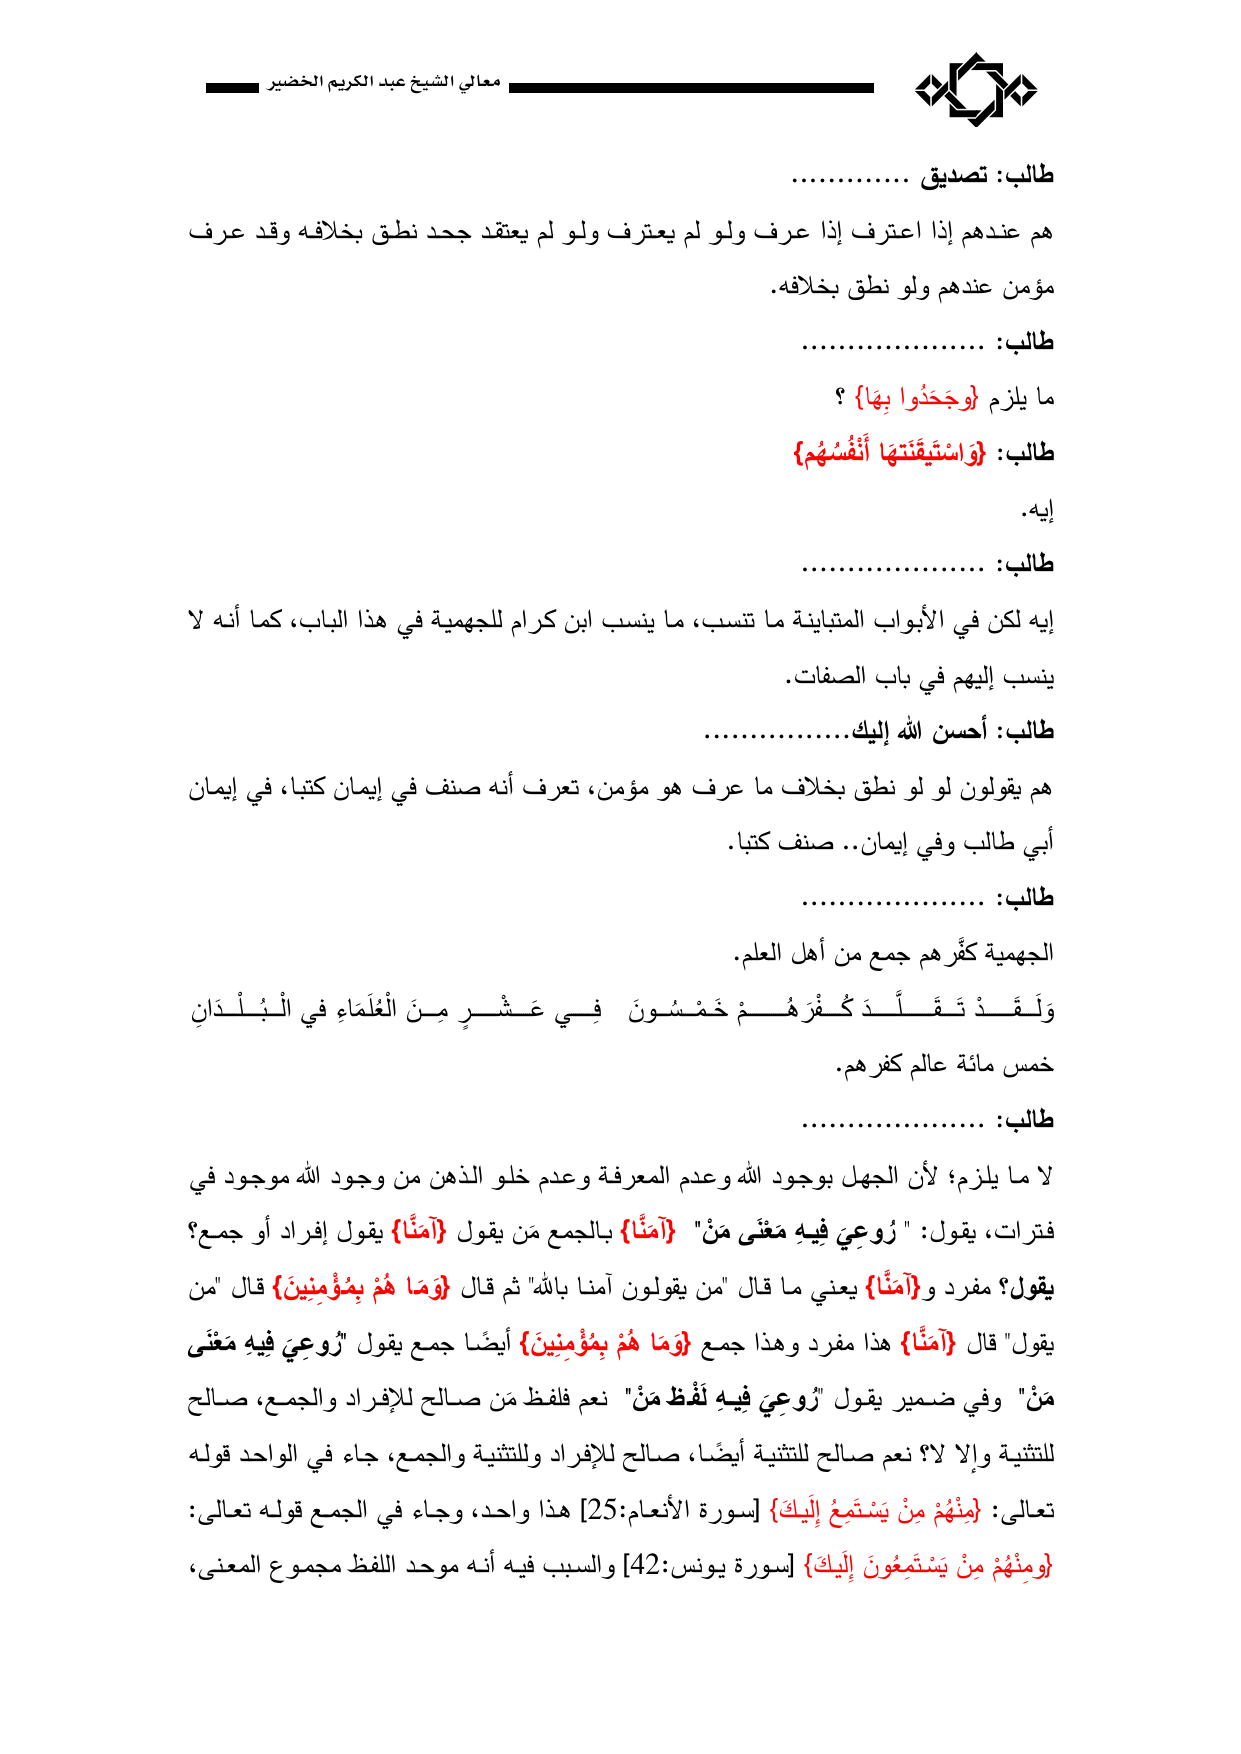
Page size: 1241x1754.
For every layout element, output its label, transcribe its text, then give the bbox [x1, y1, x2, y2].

text وَلَـــــــقَــــــــــــــدْ تَــــــــقَـــــــــــــــلَّــــــــــــدَ كُـــــــــفْرَهُـــــــــــــــــــمْ خَـــمْــــــسُـــــونَ فِــــــــــي عَـــــــــشْــــــــــــرٍ مِـــــــنَ الْعُلَـمَاءِ في الْــــــبُــــــــلْـــــــدَانِ [187, 984, 1053, 1032]
text الجهمية كفَّرهم جمع من أهل العلم. [187, 928, 1053, 977]
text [187, 1151, 1053, 1589]
text طالب: .................... [187, 873, 1053, 921]
text طالب: .................... [187, 1095, 1053, 1144]
text طالب: تصديق ............. [187, 150, 1053, 198]
text طالب: أحسن الله إليك................ [187, 706, 1053, 754]
text إيه لكن في الأبواب المتباينة ما تنسب، ما ينسب ابن كرام للجهمية في هذا الباب، كما أنه لا ينسب إليهم في باب الصفات. [187, 595, 1053, 699]
text هم عندهم إذا اعترف إذا عرف ولو لم يعترف ولو لم يعتقد جحد نطق بخلافه وقد عرف مؤمن عندهم ولو نطق بخلافه. [187, 206, 1053, 309]
text طالب: {وَاسْتَيقَنَتهَا أَنْفُسُهُم} [187, 428, 1053, 477]
text إيه. [187, 484, 1053, 532]
text هم يقولون لو لو نطق بخلاف ما عرف هو مؤمن، تعرف أنه صنف في إيمان كتبا، في إيمان أبي طالب وفي إيمان.. صنف كتبا. [187, 762, 1053, 866]
text ما يلزم {وجَحَدُوا بِهَا} ؟ [187, 372, 1053, 421]
text طالب: .................... [187, 539, 1053, 588]
text طالب: .................... [187, 317, 1053, 365]
text خمس مائة عالم كفرهم. [187, 1039, 1053, 1088]
